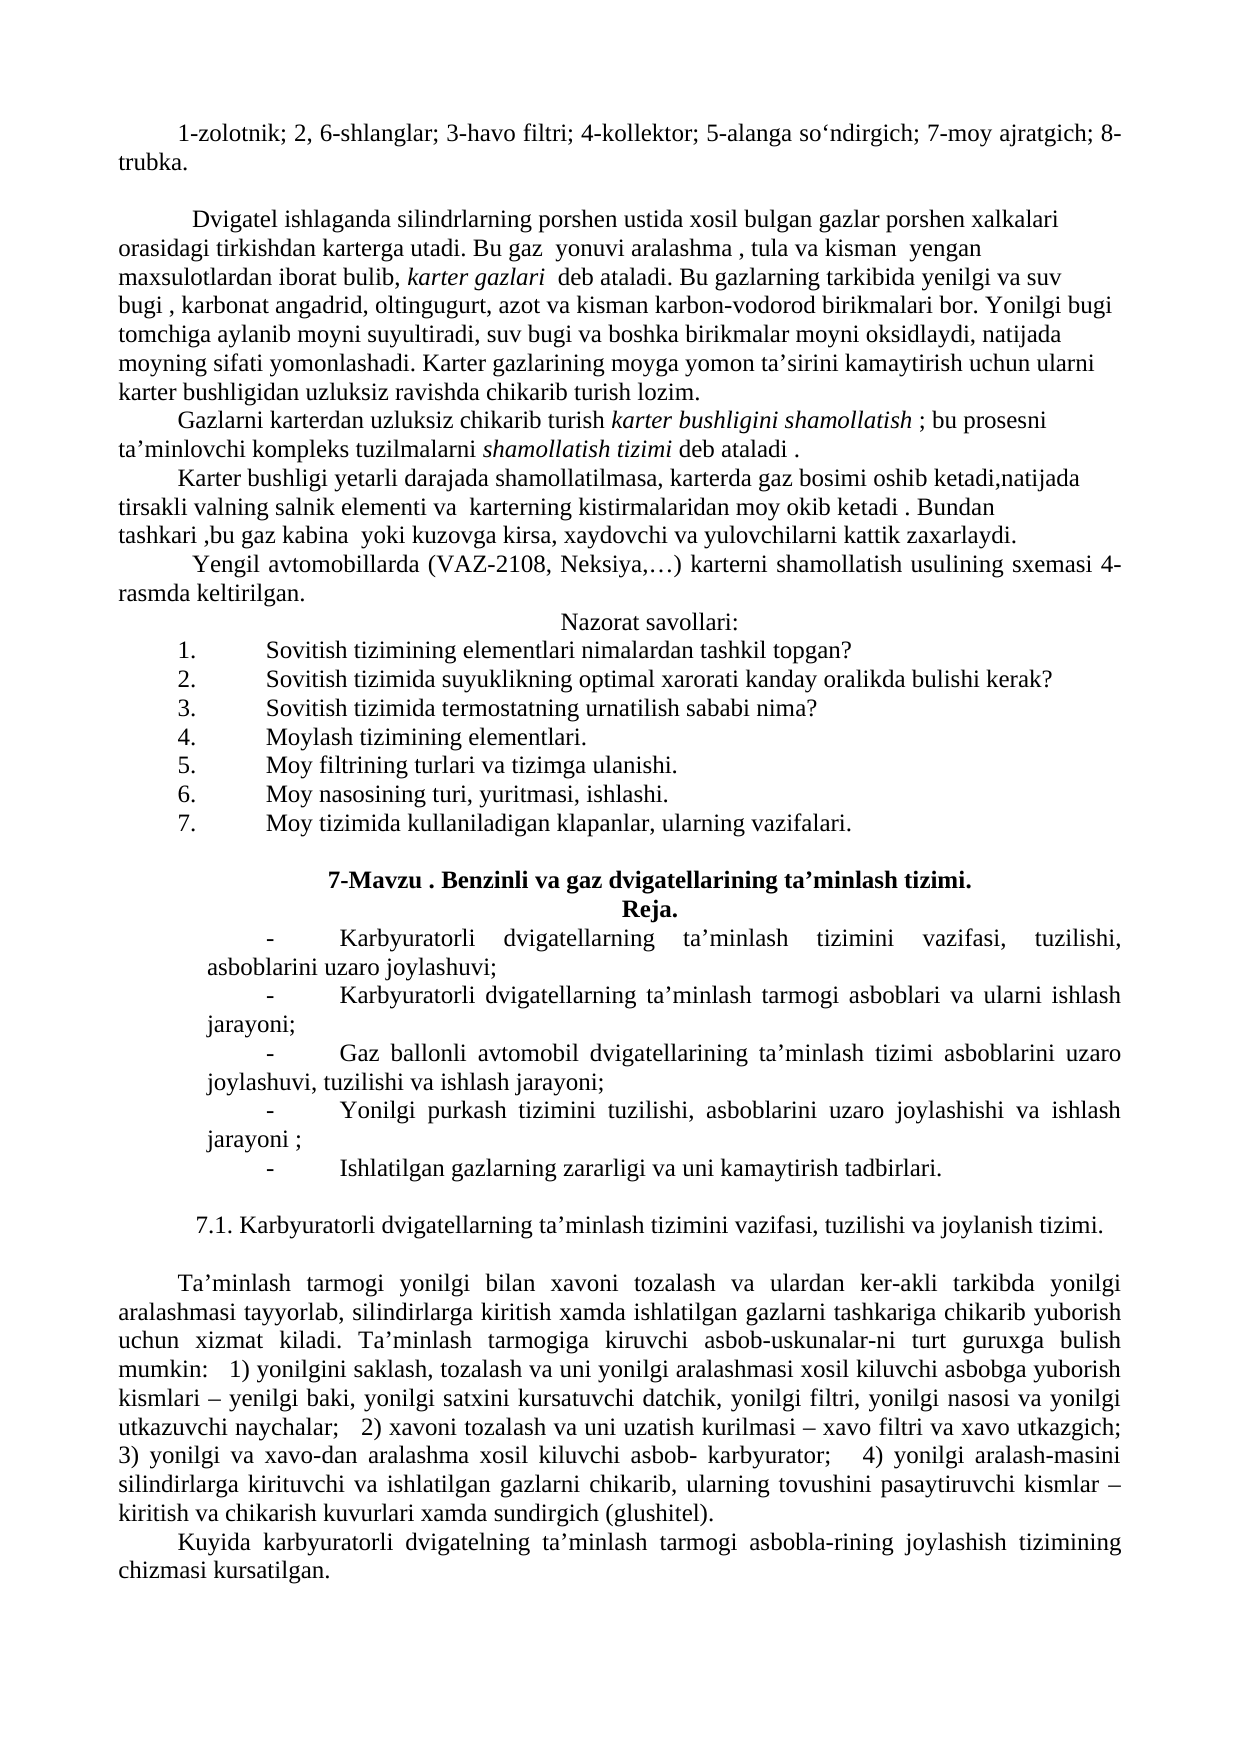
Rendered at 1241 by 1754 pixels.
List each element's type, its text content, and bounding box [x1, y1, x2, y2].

text Karter bushligi yetarli darajada shamollatilmasa, karterda gaz bosimi oshib ketadi,natijada tirsakli valning salnik elementi va karterning kistirmalaridan moy okib ketadi . Bundan tashkari ,bu gaz kabina yoki kuzovga kirsa, xaydovchi va yulovchilarni kattik zaxarlaydi. [118, 463, 1122, 549]
list Sovitish tizimida termostatning urnatilish sababi nima? [118, 693, 1122, 722]
text Ta’minlash tarmogi yonilgi bilan xavoni tozalash va ulardan ker-akli tarkibda yonilgi aralashmasi tayyorlab, silindirlarga kiritish xamda ishlatilgan gazlarni tashkariga chikarib yuborish uchun xizmat kiladi. Ta’minlash tarmogiga kiruvchi asbob-uskunalar-ni turt guruxga bulish mumkin: 1) yonilgini saklash, tozalash va uni yonilgi aralashmasi xosil kiluvchi asbobga yuborish kismlari – yenilgi baki, yonilgi satxini kursatuvchi datchik, yonilgi filtri, yonilgi nasosi va yonilgi utkazuvchi naychalar; 2) xavoni tozalash va uni uzatish kurilmasi – xavo filtri va xavo utkazgich; 3) yonilgi va xavo-dan aralashma xosil kiluvchi asbob- karbyurator; 4) yonilgi aralash-masini silindirlarga kirituvchi va ishlatilgan gazlarni chikarib, ularning tovushini pasaytiruvchi kismlar – kiritish va chikarish kuvurlari xamda sundirgich (glushitel). [118, 1268, 1122, 1527]
text 7-Mavzu . Benzinli va gaz dvigatellarining ta’minlash tizimi. [118, 866, 1122, 894]
list Yonilgi purkash tizimini tuzilishi, asboblarini uzaro joylashishi va ishlash jarayoni ; [207, 1096, 1122, 1153]
text 1-zolotnik; 2, 6-shlanglar; 3-havo filtri; 4-kollektor; 5-alanga so‘ndirgich; 7-moy ajratgich; 8-trubka. [118, 118, 1122, 176]
list Sovitish tizimining elementlari nimalardan tashkil topgan? [118, 636, 1122, 664]
list Moylash tizimining elementlari. [118, 722, 1122, 751]
list Gaz ballonli avtomobil dvigatellarining ta’minlash tizimi asboblarini uzaro joylashuvi, tuzilishi va ishlash jarayoni; [207, 1038, 1122, 1096]
list Karbyuratorli dvigatellarning ta’minlash tizimini vazifasi, tuzilishi, asboblarini uzaro joylashuvi; [207, 923, 1122, 981]
list Moy tizimida kullaniladigan klapanlar, ularning vazifalari. [118, 808, 1122, 837]
text 7.1. Karbyuratorli dvigatellarning ta’minlash tizimini vazifasi, tuzilishi va joylanish tizimi. [118, 1211, 1122, 1239]
text Gazlarni karterdan uzluksiz chikarib turish karter bushligini shamollatish ; bu prosesni ta’minlovchi kompleks tuzilmalarni shamollatish tizimi deb ataladi . [118, 406, 1122, 463]
text Dvigatel ishlaganda silindrlarning porshen ustida xosil bulgan gazlar porshen xalkalari orasidagi tirkishdan karterga utadi. Bu gaz yonuvi aralashma , tula va kisman yengan maxsulotlardan iborat bulib, karter gazlari deb ataladi. Bu gazlarning tarkibida yenilgi va suv bugi , karbonat angadrid, oltingugurt, azot va kisman karbon-vodorod birikmalari bor. Yonilgi bugi tomchiga aylanib moyni suyultiradi, suv bugi va boshka birikmalar moyni oksidlaydi, natijada moyning sifati yomonlashadi. Karter gazlarining moyga yomon ta’sirini kamaytirish uchun ularni karter bushligidan uzluksiz ravishda chikarib turish lozim. [118, 204, 1122, 406]
text Nazorat savollari: [118, 607, 1122, 636]
list Moy filtrining turlari va tizimga ulanishi. [118, 751, 1122, 779]
list Karbyuratorli dvigatellarning ta’minlash tarmogi asboblari va ularni ishlash jarayoni; [207, 981, 1122, 1038]
text Kuyida karbyuratorli dvigatelning ta’minlash tarmogi asbobla-rining joylashish tizimining chizmasi kursatilgan. [118, 1527, 1122, 1584]
list Sovitish tizimida suyuklikning optimal xarorati kanday oralikda bulishi kerak? [118, 664, 1122, 693]
title Reja. [118, 894, 1122, 923]
text Yengil avtomobillarda (VAZ-2108, Neksiya,…) karterni shamollatish usulining sxemasi 4-rasmda keltirilgan. [118, 549, 1122, 607]
list Ishlatilgan gazlarning zararligi va uni kamaytirish tadbirlari. [207, 1153, 1122, 1182]
list Moy nasosining turi, yuritmasi, ishlashi. [118, 779, 1122, 808]
